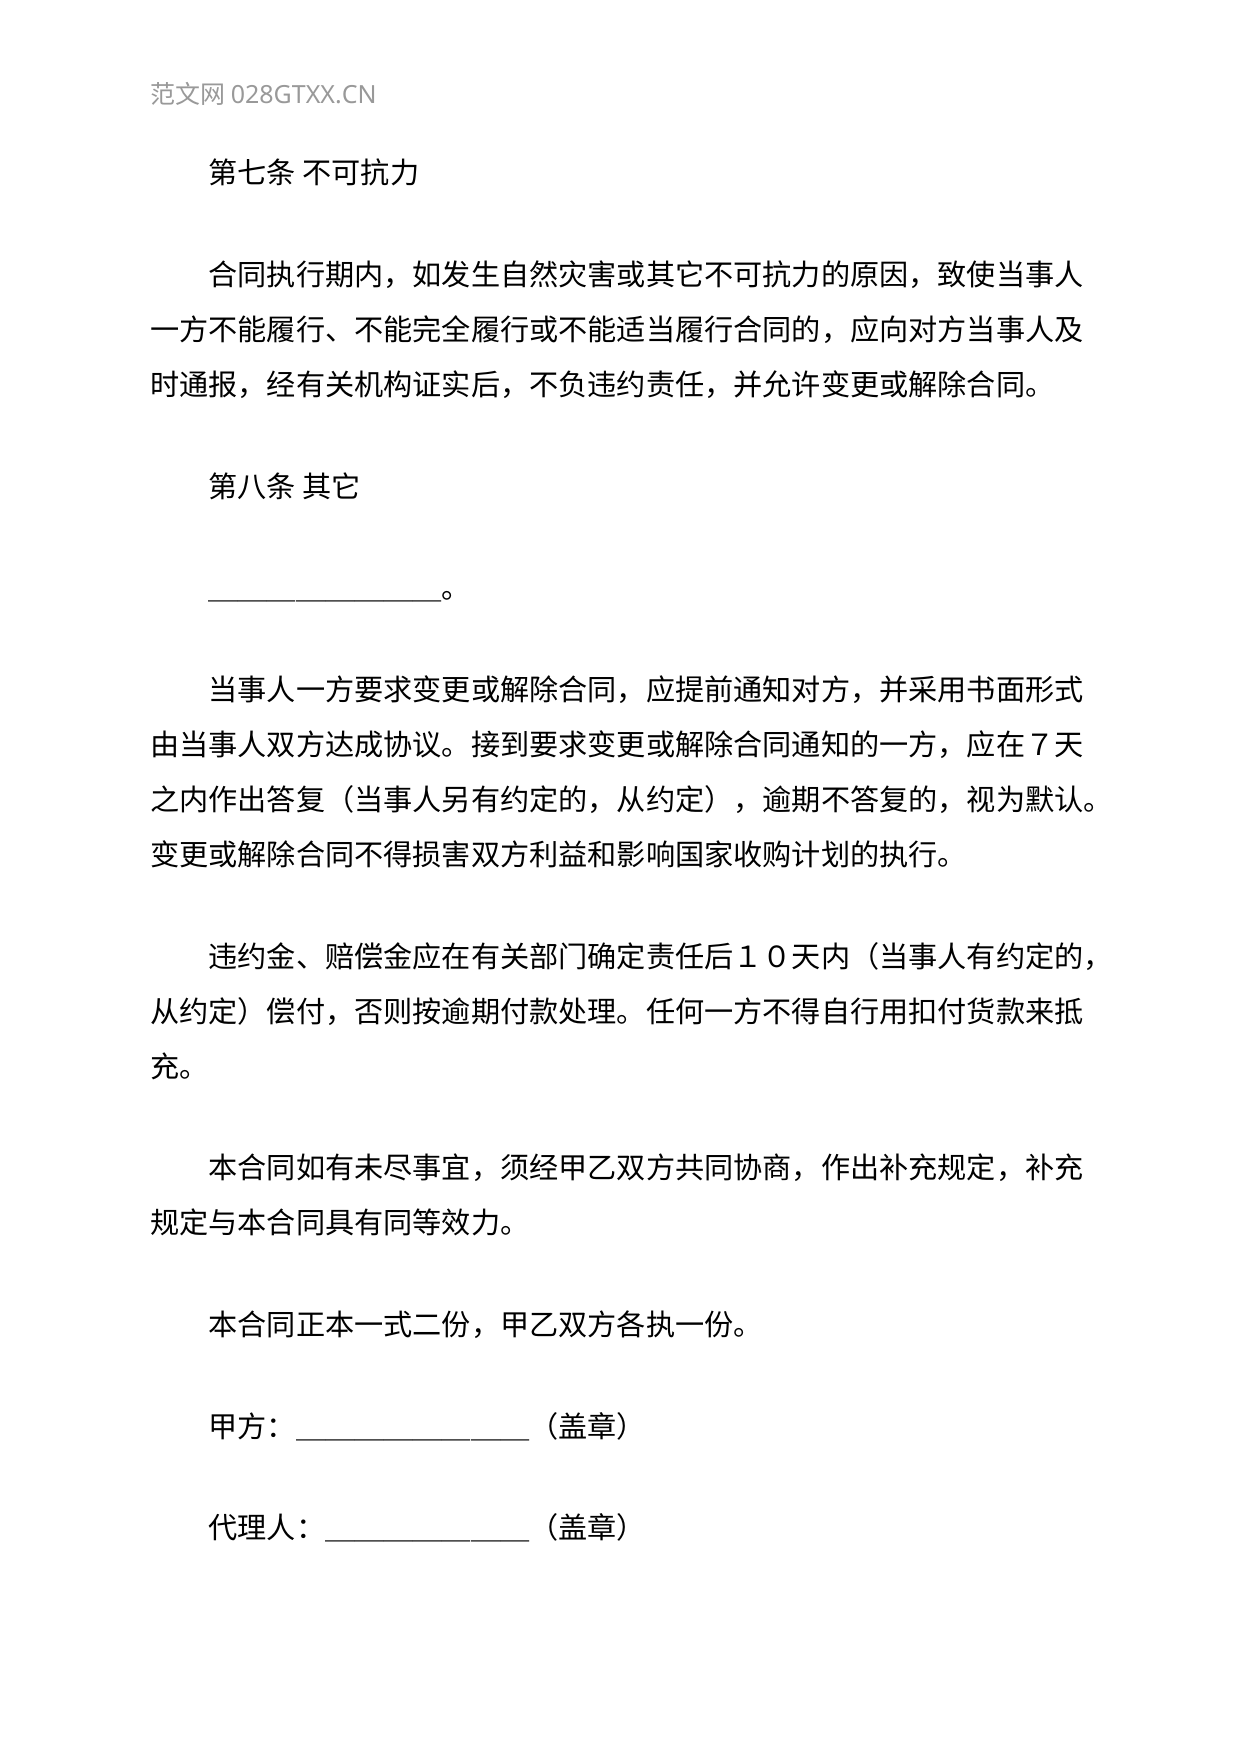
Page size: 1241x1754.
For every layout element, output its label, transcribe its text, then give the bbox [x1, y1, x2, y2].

text 违约金、赔偿金应在有关部门确定责任后１０天内（当事人有约定的，从约定）偿付，否则按逾期付款处理。任何一方不得自行用扣付货款来抵充。 [150, 933, 1090, 1085]
text 第七条 不可抗力 [150, 150, 1090, 192]
text ＿＿＿＿＿＿＿＿。 [150, 565, 1090, 607]
text 代理人：＿＿＿＿＿＿＿（盖章） [150, 1505, 1090, 1547]
text 当事人一方要求变更或解除合同，应提前通知对方，并采用书面形式由当事人双方达成协议。接到要求变更或解除合同通知的一方，应在７天之内作出答复（当事人另有约定的，从约定），逾期不答复的，视为默认。变更或解除合同不得损害双方利益和影响国家收购计划的执行。 [150, 667, 1090, 874]
text 本合同正本一式二份，甲乙双方各执一份。 [150, 1302, 1090, 1344]
text 合同执行期内，如发生自然灾害或其它不可抗力的原因，致使当事人一方不能履行、不能完全履行或不能适当履行合同的，应向对方当事人及时通报，经有关机构证实后，不负违约责任，并允许变更或解除合同。 [150, 252, 1090, 404]
text 甲方：＿＿＿＿＿＿＿＿（盖章） [150, 1403, 1090, 1446]
text 第八条 其它 [150, 463, 1090, 506]
text 本合同如有未尽事宜，须经甲乙双方共同协商，作出补充规定，补充规定与本合同具有同等效力。 [150, 1145, 1090, 1242]
